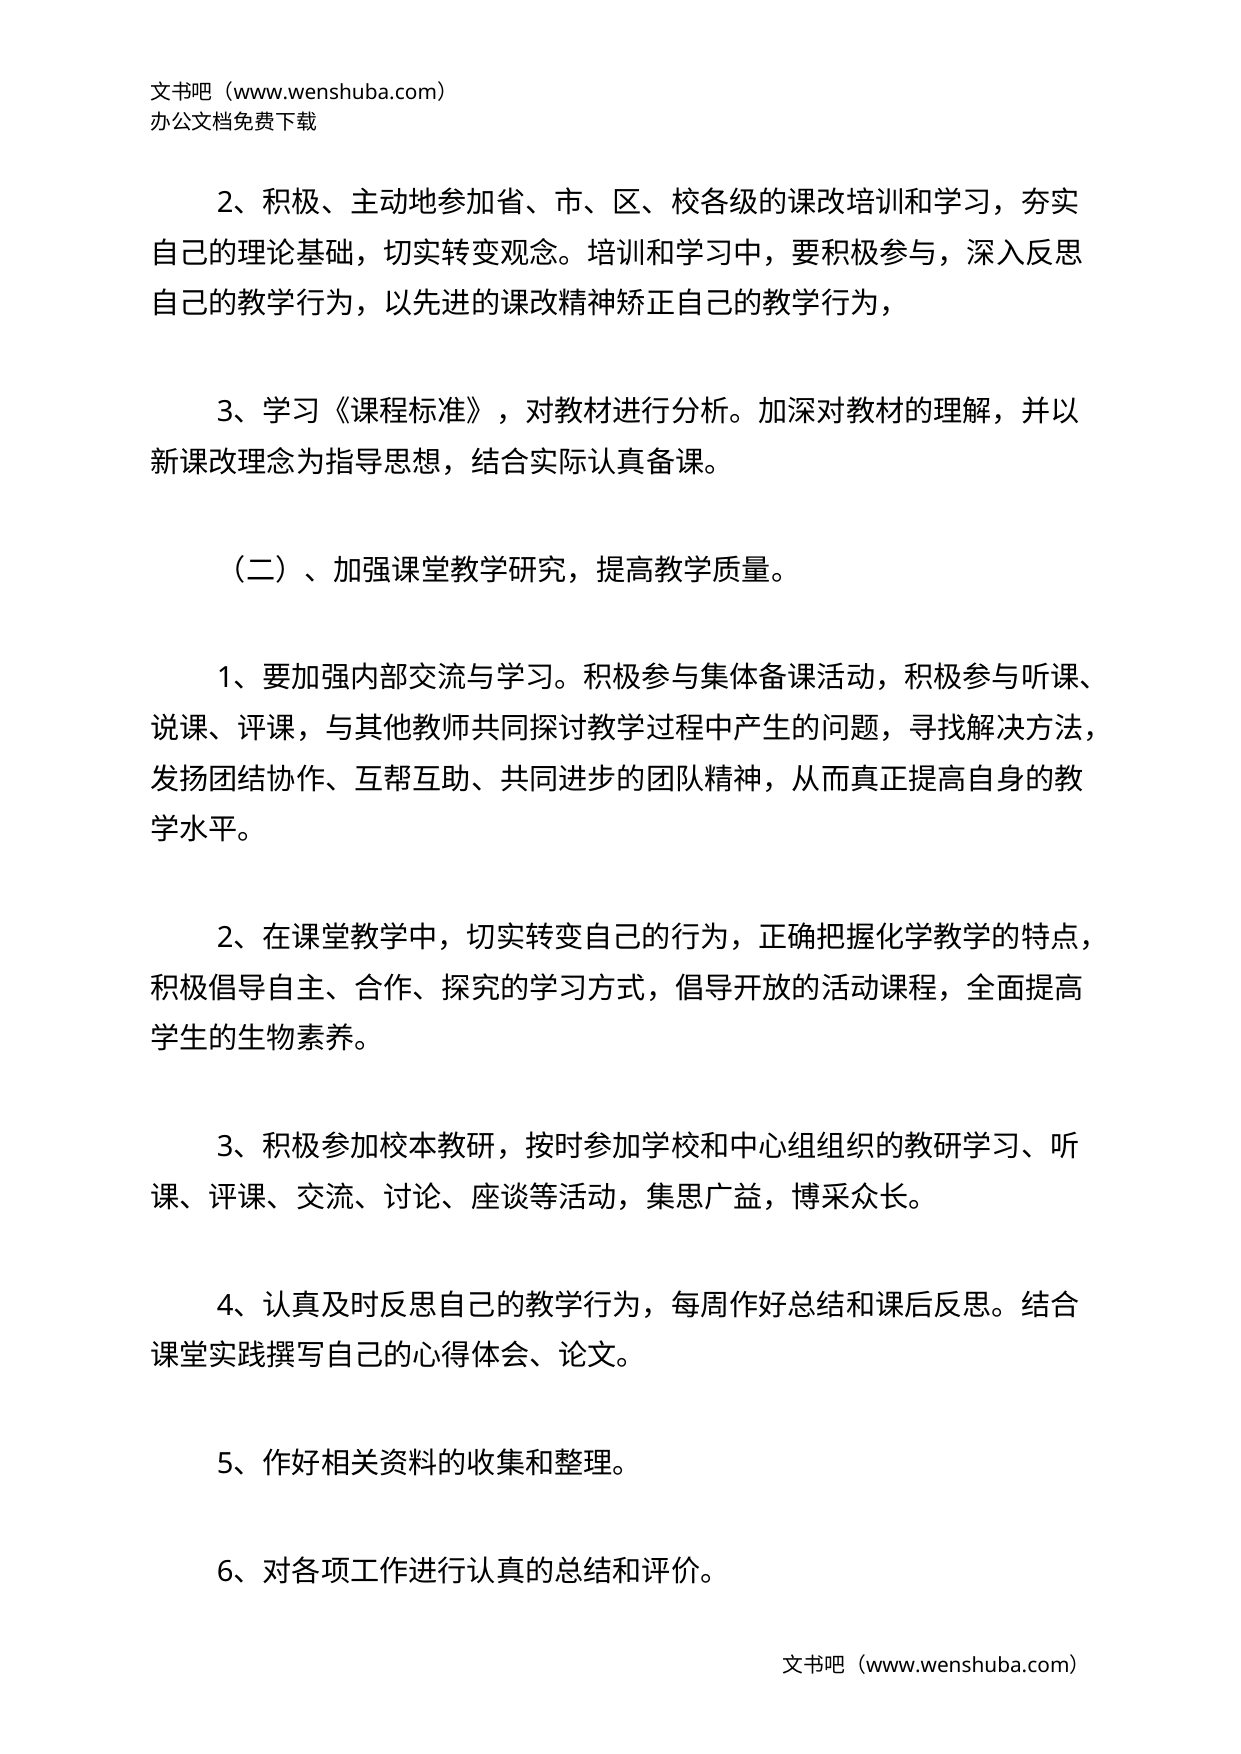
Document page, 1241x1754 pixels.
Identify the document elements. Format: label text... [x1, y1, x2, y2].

text 6、对各项工作进行认真的总结和评价。 [150, 1547, 1090, 1590]
text 5、作好相关资料的收集和整理。 [150, 1439, 1090, 1482]
text 1、要加强内部交流与学习。积极参与集体备课活动，积极参与听课、说课、评课，与其他教师共同探讨教学过程中产生的问题，寻找解决方法，发扬团结协作、互帮互助、共同进步的团队精神，从而真正提高自身的教学水平。 [150, 654, 1090, 848]
text 2、积极、主动地参加省、市、区、校各级的课改培训和学习，夯实自己的理论基础，切实转变观念。培训和学习中，要积极参与，深入反思自己的教学行为，以先进的课改精神矫正自己的教学行为， [150, 178, 1090, 322]
text 2、在课堂教学中，切实转变自己的行为，正确把握化学教学的特点，积极倡导自主、合作、探究的学习方式，倡导开放的活动课程，全面提高学生的生物素养。 [150, 913, 1090, 1057]
text 3、学习《课程标准》，对教材进行分析。加深对教材的理解，并以新课改理念为指导思想，结合实际认真备课。 [150, 388, 1090, 481]
text 4、认真及时反思自己的教学行为，每周作好总结和课后反思。结合课堂实践撰写自己的心得体会、论文。 [150, 1281, 1090, 1374]
text （二）、加强课堂教学研究，提高教学质量。 [150, 546, 1090, 588]
text 3、积极参加校本教研，按时参加学校和中心组组织的教研学习、听课、评课、交流、讨论、座谈等活动，集思广益，博采众长。 [150, 1123, 1090, 1216]
